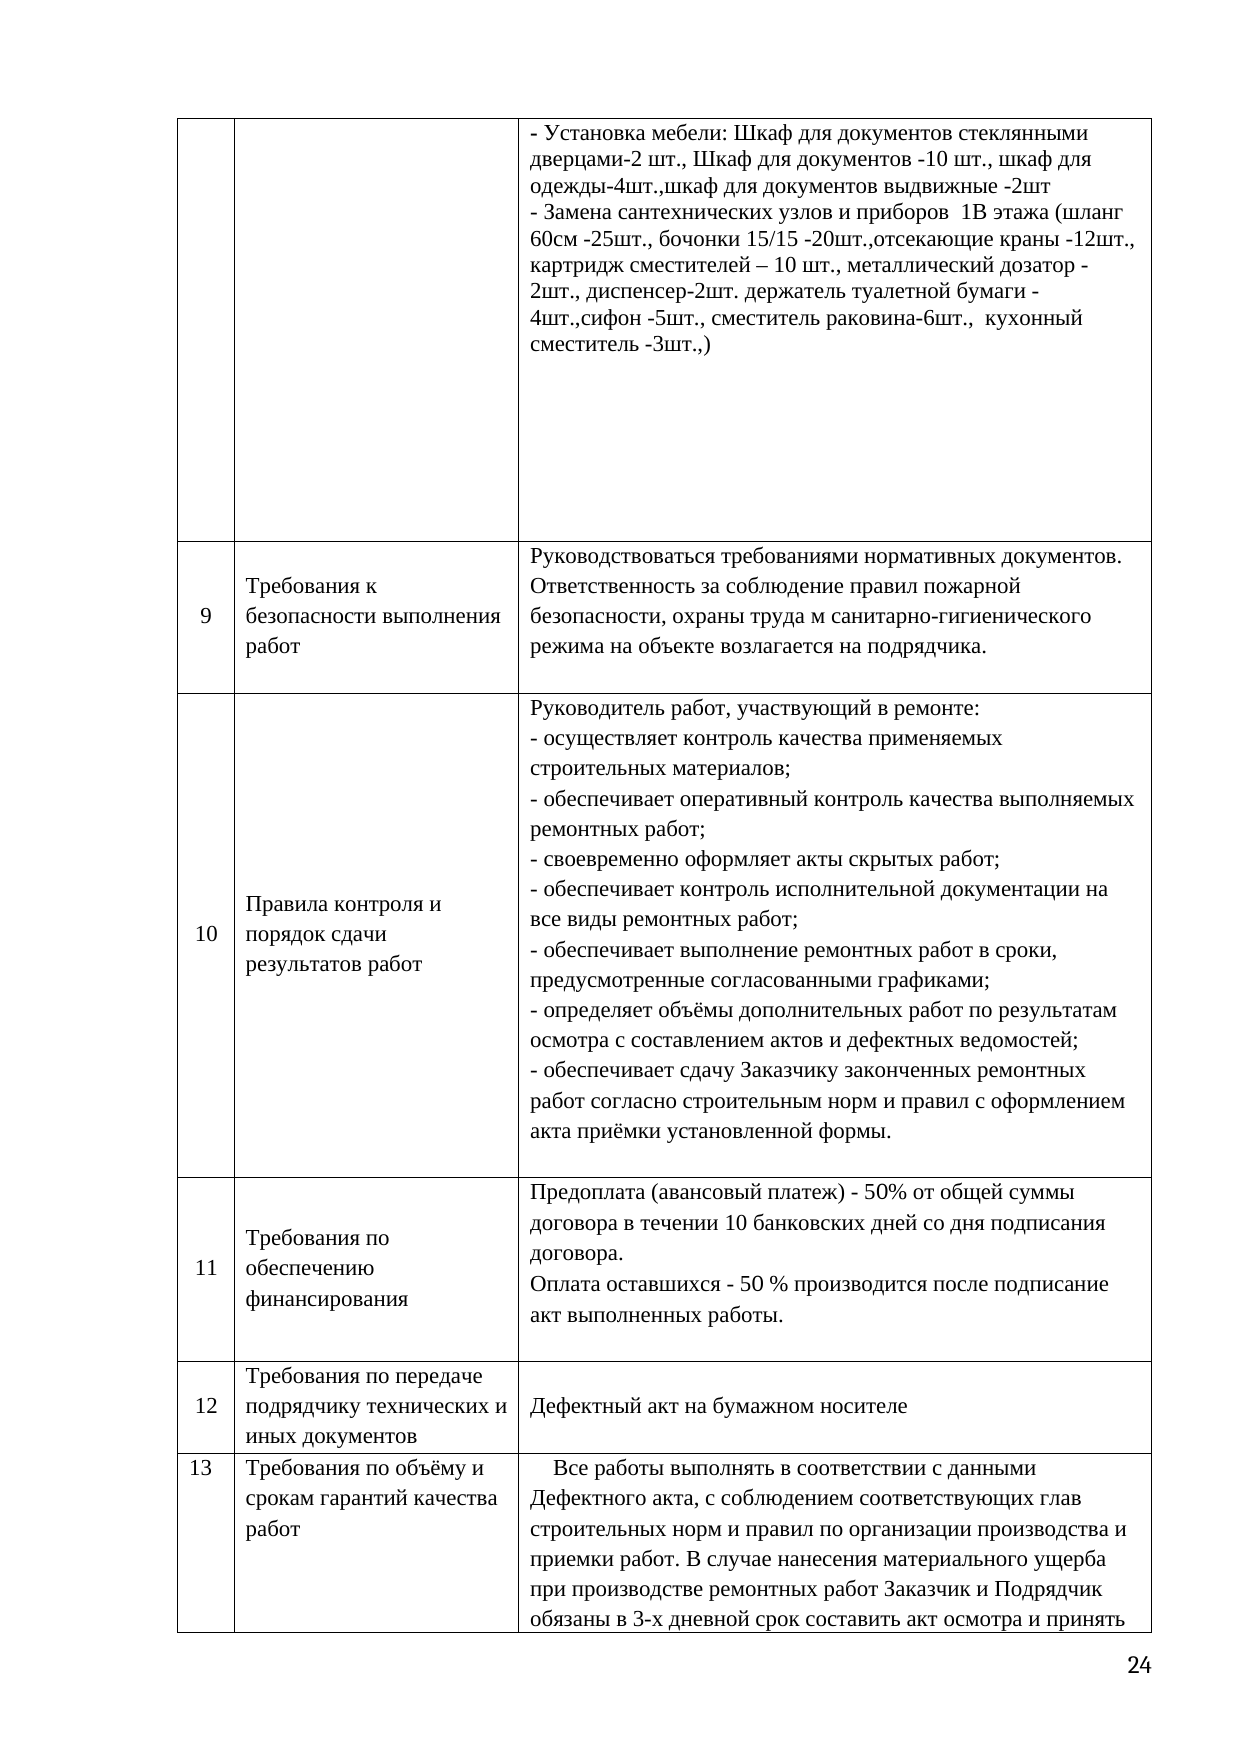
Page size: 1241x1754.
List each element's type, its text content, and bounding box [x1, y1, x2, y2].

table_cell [519, 1454, 1151, 1632]
table_cell Требования по передаче подрядчику технических и иных документов [235, 1362, 518, 1453]
table_cell Дефектный акт на бумажном носителе [519, 1362, 1151, 1453]
table_cell 8 [178, 119, 234, 541]
table_cell Правила контроля и порядок сдачи результатов работ [235, 694, 518, 1177]
table_cell 11 [178, 1178, 234, 1361]
table_cell Требования к безопасности выполнения работ [235, 542, 518, 693]
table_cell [519, 119, 1151, 541]
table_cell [235, 1454, 518, 1632]
table_cell 9 [178, 542, 234, 693]
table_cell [235, 119, 518, 541]
table_cell 10 [178, 694, 234, 1177]
table_cell Предоплата (авансовый платеж) - 50% от общей суммы договора в течении 10 банковских дней со дня подписания договора. Оплата оставшихся - 50 % производится после подписание акт выполненных работы. [519, 1178, 1151, 1361]
table_cell Руководитель работ, участвующий в ремонте: - осуществляет контроль качества применяемых строительных материалов; - обеспечивает оперативный контроль качества выполняемых ремонтных работ; - своевременно оформляет акты скрытых работ; - обеспечивает контроль исполнительной документации на все виды ремонтных работ; - обеспечивает выполнение ремонтных работ в сроки, предусмотренные согласованными графиками; - определяет объёмы дополнительных работ по результатам осмотра с составлением актов и дефектных ведомостей; - обеспечивает сдачу Заказчику законченных ремонтных работ согласно строительным норм и правил с оформлением акта приёмки установленной формы. [519, 694, 1151, 1177]
table_cell Требования по обеспечению финансирования [235, 1178, 518, 1361]
table_cell 13 [178, 1454, 234, 1632]
table_cell Руководствоваться требованиями нормативных документов. Ответственность за соблюдение правил пожарной безопасности, охраны труда м санитарно-гигиенического режима на объекте возлагается на подрядчика. [519, 542, 1151, 693]
table_cell 12 [178, 1362, 234, 1453]
